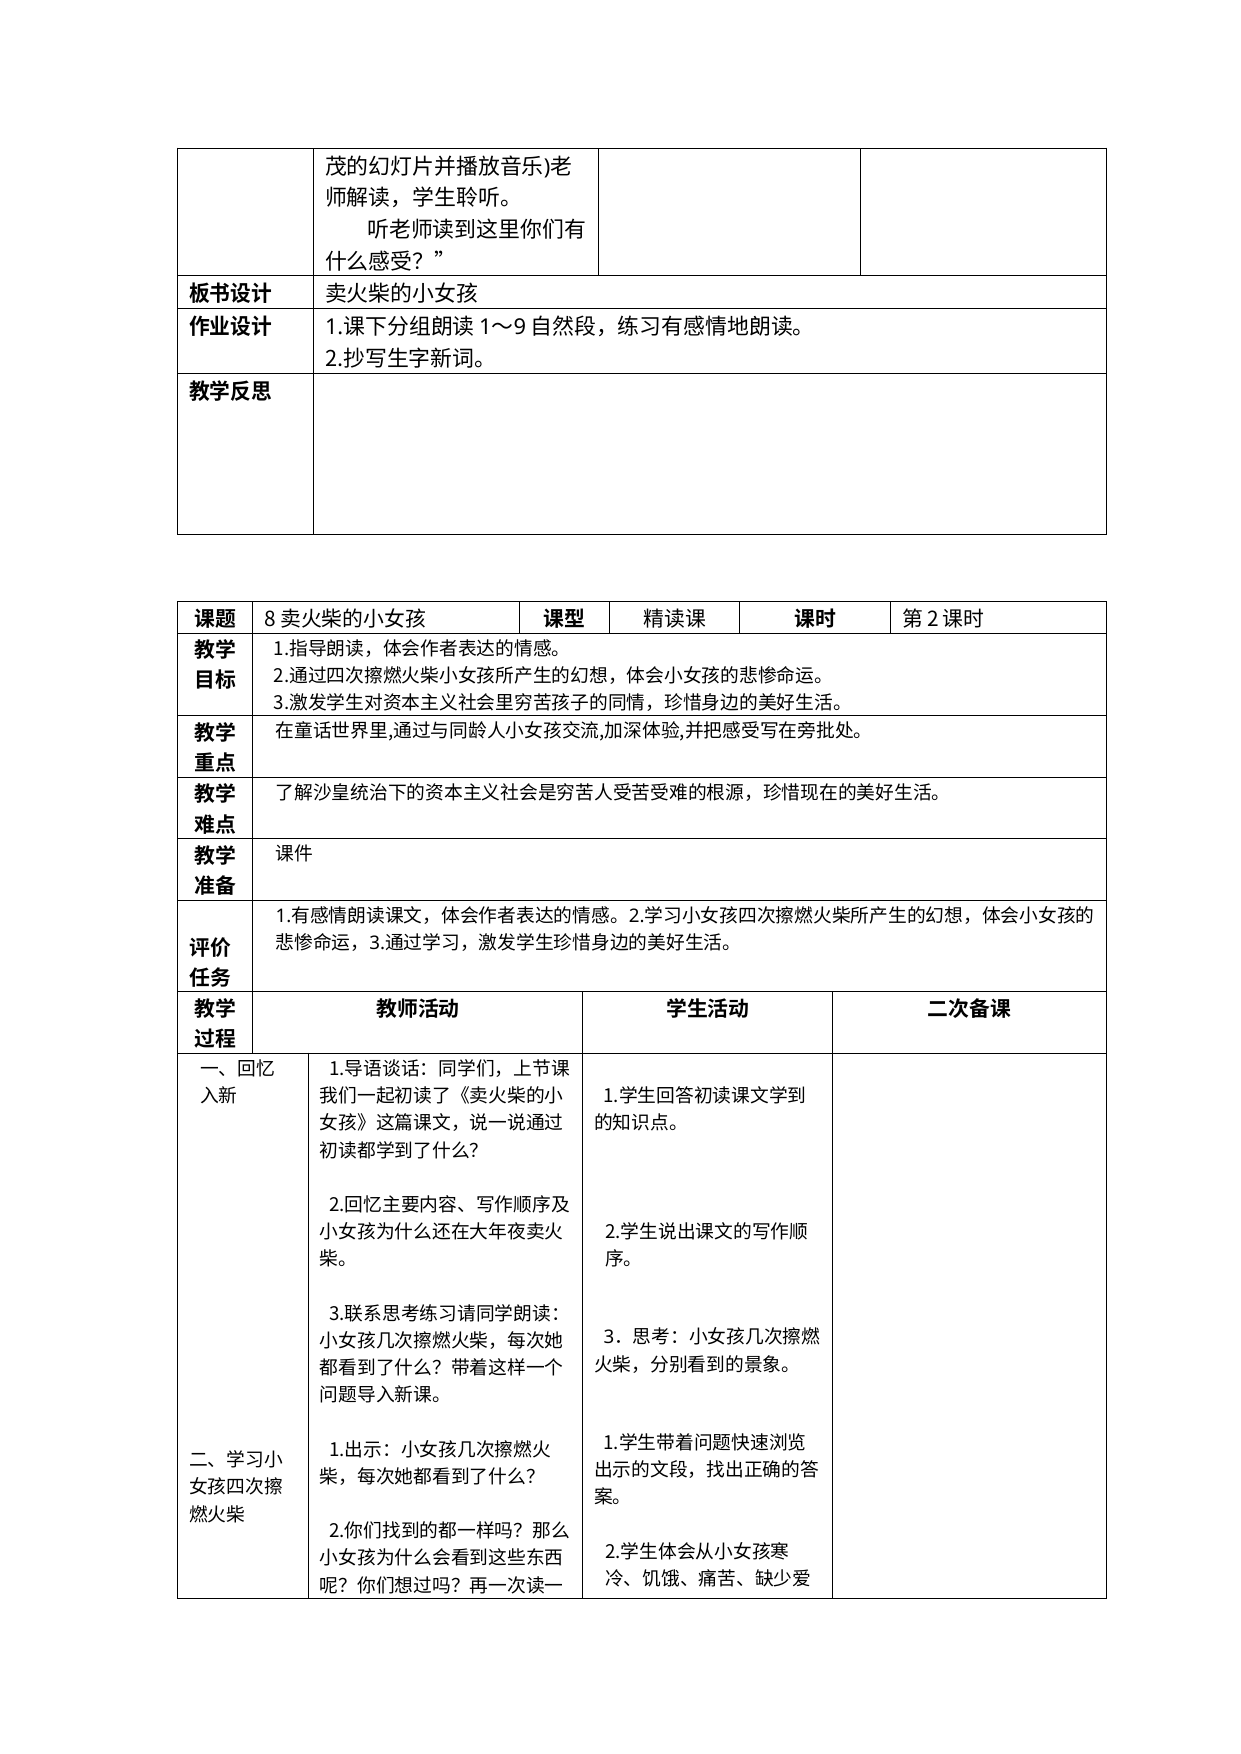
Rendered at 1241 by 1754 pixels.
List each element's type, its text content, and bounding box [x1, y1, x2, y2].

table_cell 板书设计 [178, 276, 313, 308]
table_cell 教学过程 [178, 992, 252, 1053]
table_cell 二次备课 [833, 992, 1106, 1053]
table_cell 学生活动 [583, 992, 832, 1053]
table_cell 在童话世界里,通过与同龄人小女孩交流,加深体验,并把感受写在旁批处。 [253, 716, 1106, 777]
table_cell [178, 149, 313, 275]
table_cell 教师活动 [253, 992, 582, 1053]
table_cell 教学重点 [178, 716, 252, 777]
table_cell 卖火柴的小女孩 [314, 276, 1106, 308]
table_cell 教学难点 [178, 778, 252, 838]
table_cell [178, 1054, 308, 1597]
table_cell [599, 149, 860, 275]
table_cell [314, 149, 598, 275]
table_cell 1.指导朗读，体会作者表达的情感。 2.通过四次擦燃火柴小女孩所产生的幻想，体会小女孩的悲惨命运。 3.激发学生对资本主义社会里穷苦孩子的同情，珍惜身边的美好生活。 [253, 634, 1106, 715]
table_header 第2课时 [891, 602, 1106, 632]
table_cell 了解沙皇统治下的资本主义社会是穷苦人受苦受难的根源，珍惜现在的美好生活。 [253, 778, 1106, 838]
table_cell [861, 149, 1106, 275]
table_cell 1.有感情朗读课文，体会作者表达的情感。2.学习小女孩四次擦燃火柴所产生的幻想，体会小女孩的悲惨命运，3.通过学习，激发学生珍惜身边的美好生活。 [253, 901, 1106, 991]
table_header 精读课 [610, 602, 739, 632]
table_cell 教学目标 [178, 634, 252, 715]
table_header 8卖火柴的小女孩 [253, 602, 519, 632]
table_cell 评价任务 [178, 901, 252, 991]
table_cell 1.课下分组朗读1～9自然段，练习有感情地朗读。 2.抄写生字新词。 [314, 309, 1106, 373]
table_header 课时 [740, 602, 890, 632]
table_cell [583, 1054, 832, 1597]
table_header 课型 [520, 602, 609, 632]
table_cell 教学反思 [178, 374, 313, 534]
table_cell [314, 374, 1106, 534]
table_cell 教学准备 [178, 839, 252, 899]
table_cell 课件 [253, 839, 1106, 899]
table_cell [833, 1054, 1106, 1597]
table_cell 作业设计 [178, 309, 313, 373]
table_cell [309, 1054, 582, 1597]
table_header 课题 [178, 602, 252, 632]
